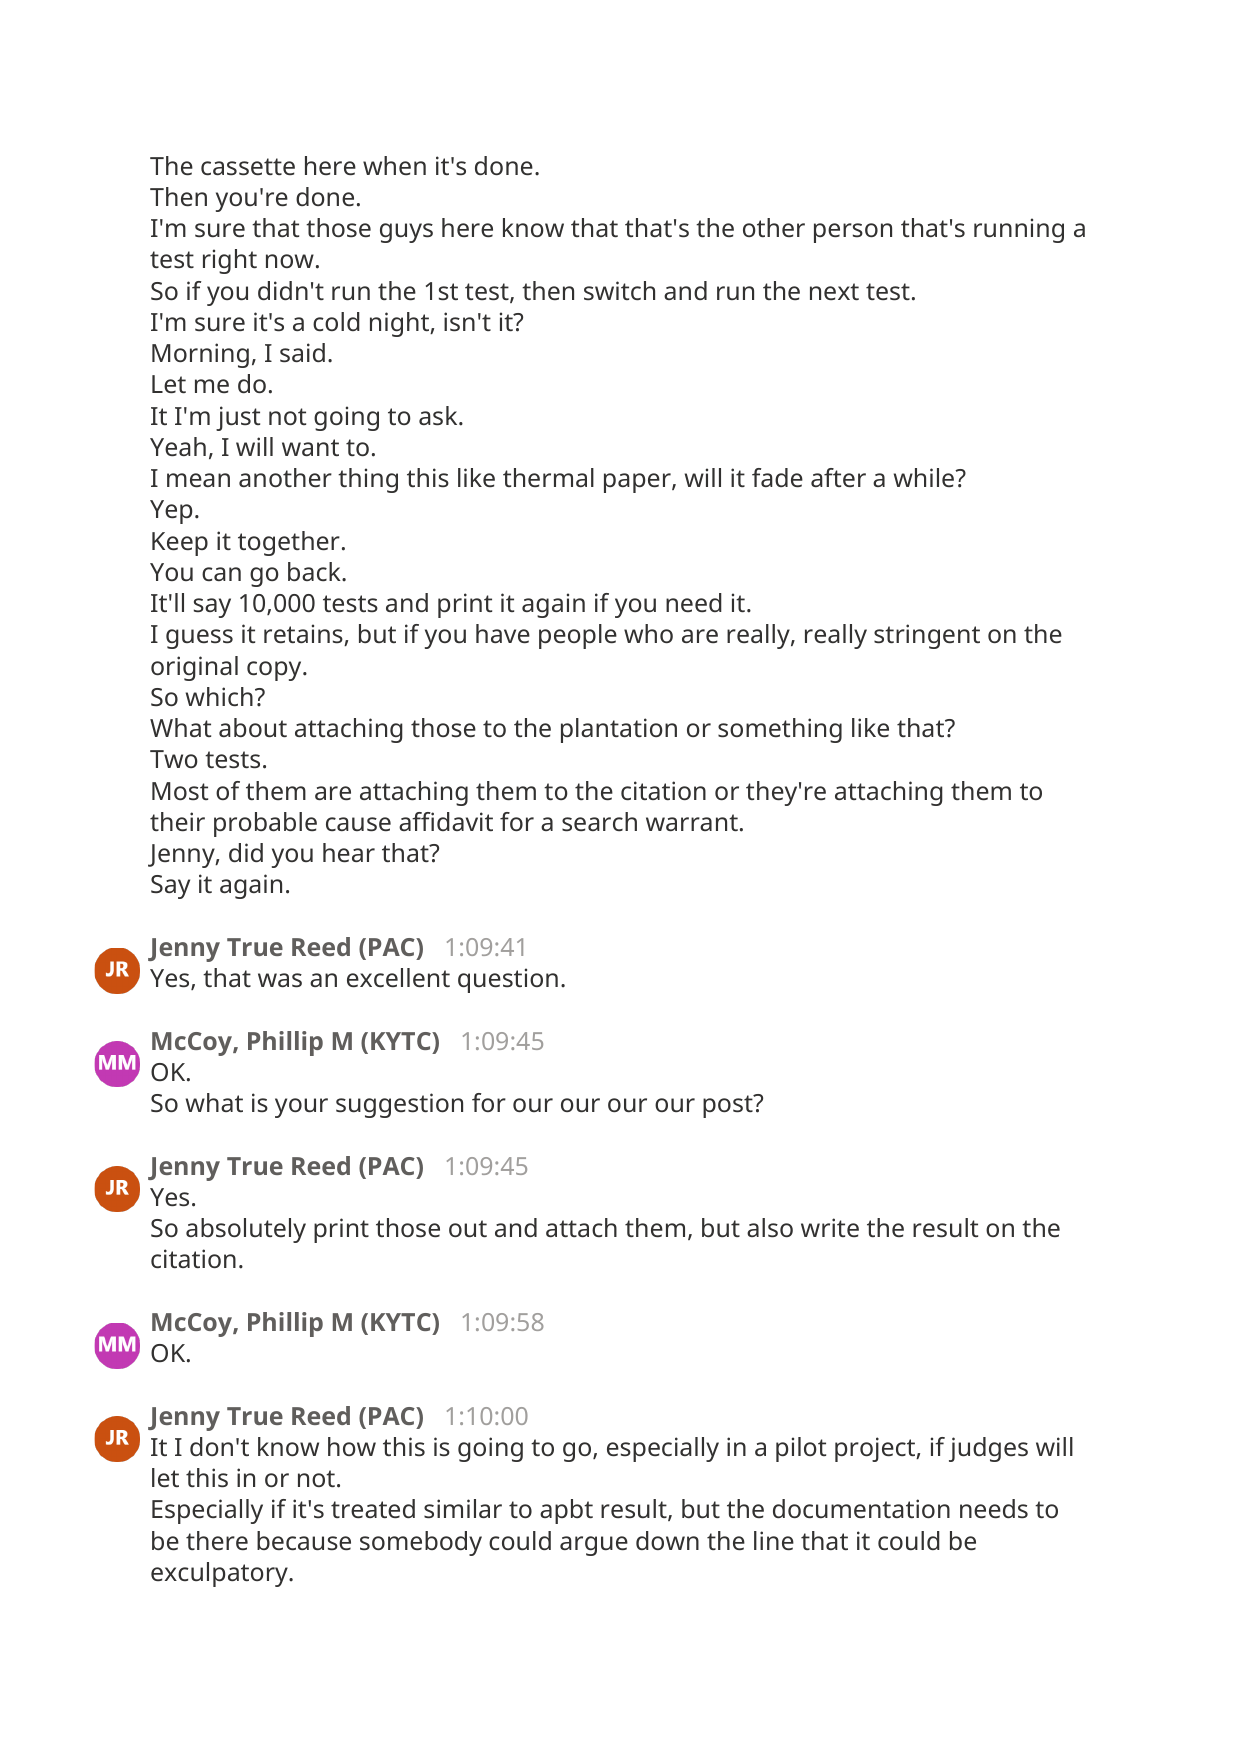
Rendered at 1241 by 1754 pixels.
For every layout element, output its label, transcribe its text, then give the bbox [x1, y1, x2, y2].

picture [94, 1416, 140, 1462]
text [150, 1369, 1090, 1587]
picture [94, 1041, 140, 1087]
text McCoy, Phillip M (KYTC) 1:09:58 OK. [150, 1275, 1090, 1369]
picture [94, 1323, 140, 1369]
text Jenny True Reed (PAC) 1:09:41 Yes, that was an excellent question. [150, 900, 1090, 994]
text McCoy, Phillip M (KYTC) 1:09:45 OK. So what is your suggestion for our our our our post? [150, 994, 1090, 1119]
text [150, 150, 1090, 900]
picture [94, 948, 140, 994]
picture [94, 1166, 140, 1212]
text Jenny True Reed (PAC) 1:09:45 Yes. So absolutely print those out and attach them, but also write the result on the citation. [150, 1119, 1090, 1275]
